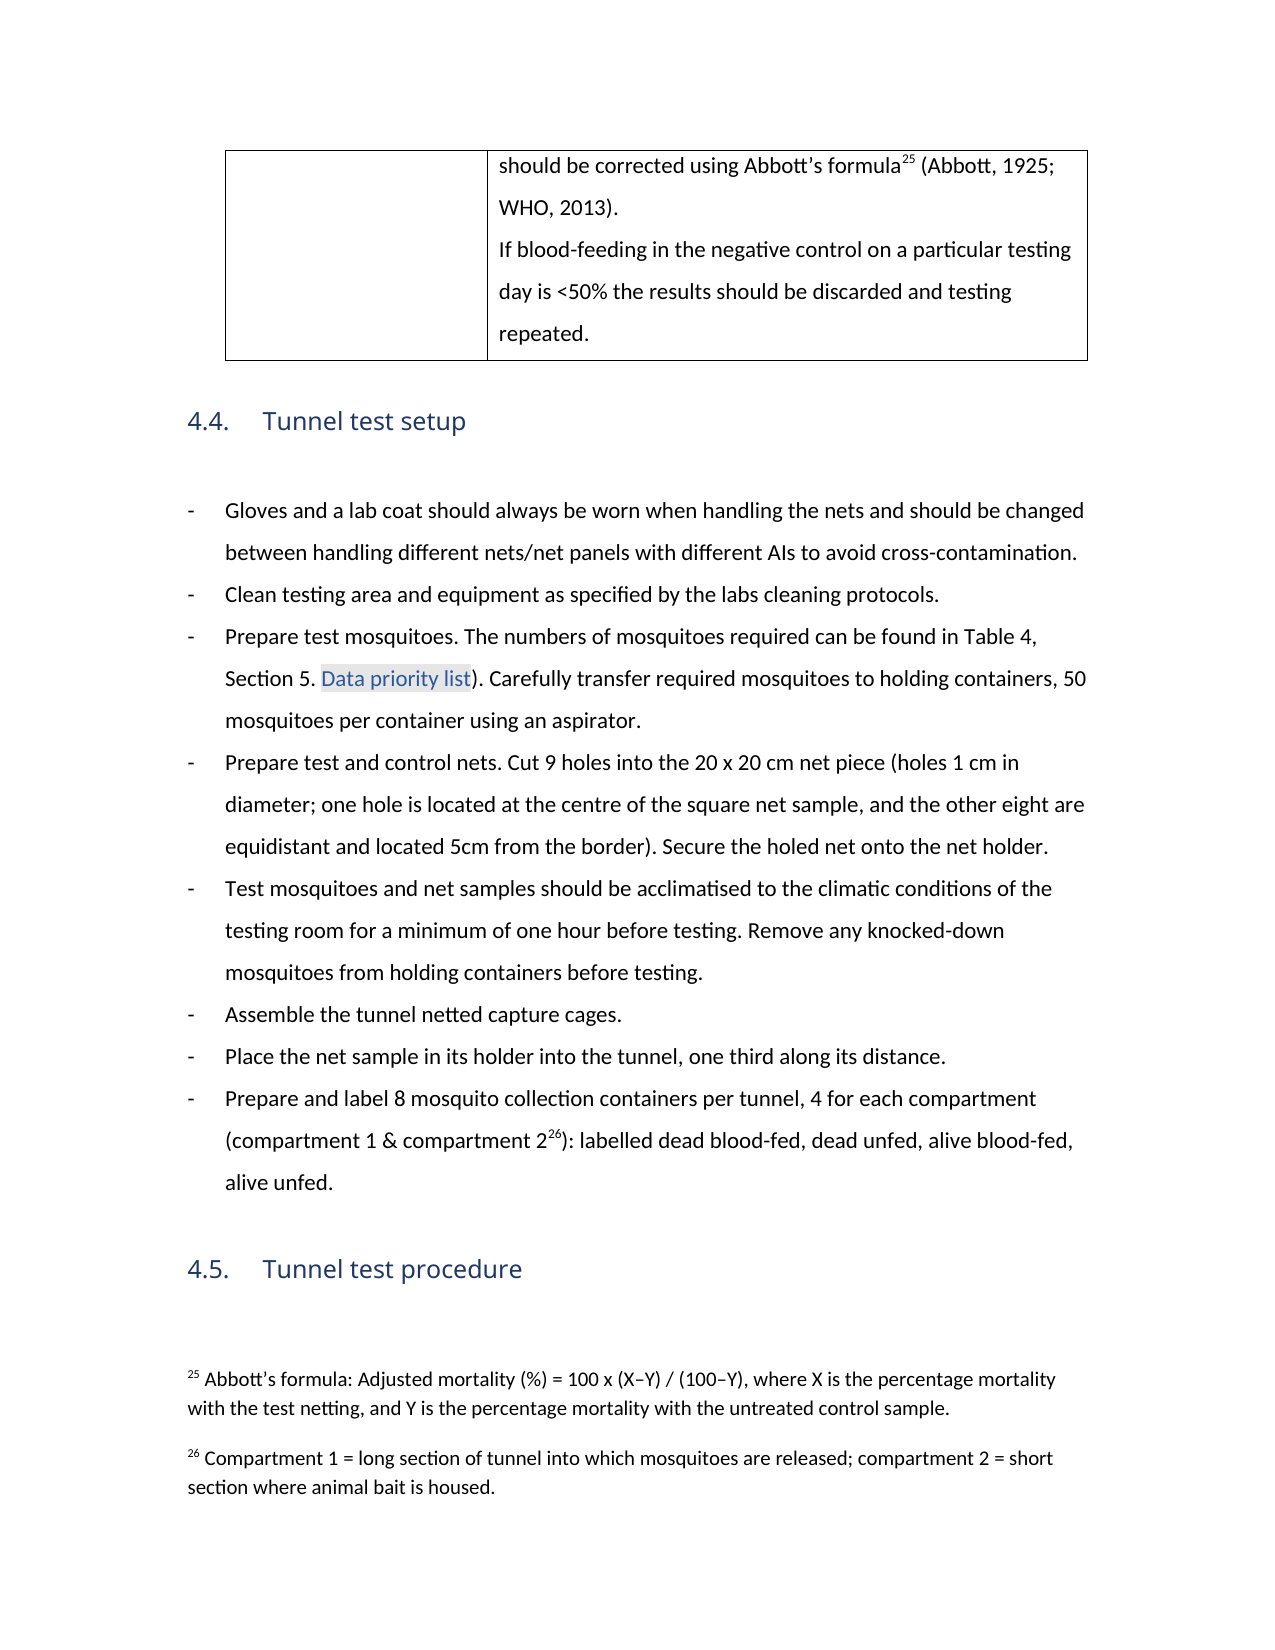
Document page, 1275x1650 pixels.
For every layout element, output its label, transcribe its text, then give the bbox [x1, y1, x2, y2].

list Test mosquitoes and net samples should be acclimatised to the climatic conditions of the testing room for a minimum of one hour before testing. Remove any knocked-down mosquitoes from holding containers before testing. [187, 874, 1087, 986]
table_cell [488, 151, 1087, 360]
list Clean testing area and equipment as specified by the labs cleaning protocols. [187, 580, 1087, 608]
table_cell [226, 151, 487, 360]
list Tunnel test procedure [187, 1252, 1087, 1286]
list Prepare test and control nets. Cut 9 holes into the 20 x 20 cm net piece (holes 1 cm in diameter; one hole is located at the centre of the square net sample, and the other eight are equidistant and located 5cm from the border). Secure the holed net onto the net holder. [187, 748, 1087, 860]
list Tunnel test setup [187, 403, 1087, 437]
list Prepare and label 8 mosquito collection containers per tunnel, 4 for each compartment (compartment 1 & compartment 2): labelled dead blood-fed, dead unfed, alive blood-fed, alive unfed. [187, 1084, 1087, 1196]
list Place the net sample in its holder into the tunnel, one third along its distance. [187, 1042, 1087, 1070]
list Prepare test mosquitoes. The numbers of mosquitoes required can be found in Table 4, Section 5. Data priority list). Carefully transfer required mosquitoes to holding containers, 50 mosquitoes per container using an aspirator. [187, 622, 1087, 734]
list Gloves and a lab coat should always be worn when handling the nets and should be changed between handling different nets/net panels with different AIs to avoid cross-contamination. [187, 496, 1087, 566]
list Assemble the tunnel netted capture cages. [187, 1000, 1087, 1028]
